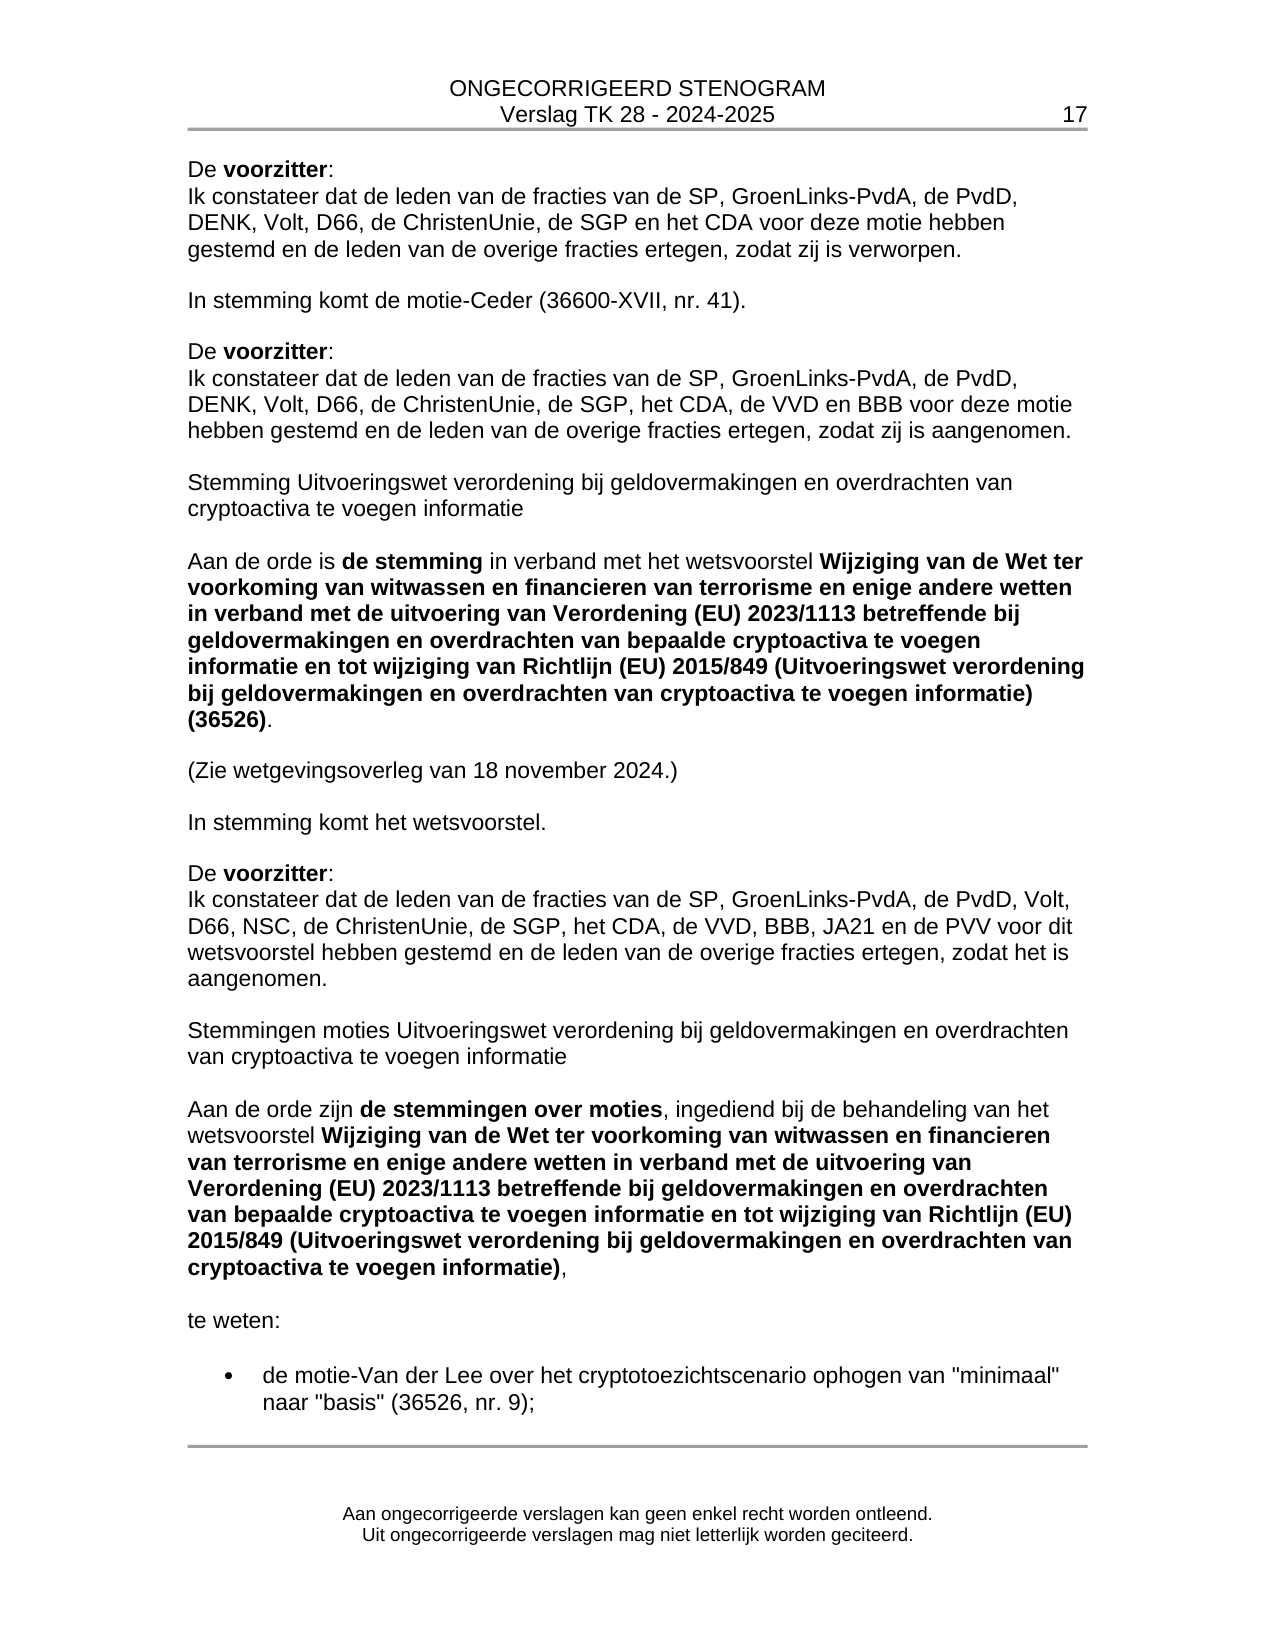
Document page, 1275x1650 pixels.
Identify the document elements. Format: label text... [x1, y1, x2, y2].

text De voorzitter: Ik constateer dat de leden van de fracties van de SP, GroenLinks-PvdA, de PvdD, DENK, Volt, D66, de ChristenUnie, de SGP en het CDA voor deze motie hebben gestemd en de leden van de overige fracties ertegen, zodat zij is verworpen. [187, 156, 1087, 262]
text In stemming komt de motie-Ceder (36600-XVII, nr. 41). [187, 287, 1087, 313]
text Stemmingen moties Uitvoeringswet verordening bij geldovermakingen en overdrachten van cryptoactiva te voegen informatie Aan de orde zijn de stemmingen over moties, ingediend bij de behandeling van het wetsvoorstel Wijziging van de Wet ter voorkoming van witwassen en financieren van terrorisme en enige andere wetten in verband met de uitvoering van Verordening (EU) 2023/1113 betreffende bij geldovermakingen en overdrachten van bepaalde cryptoactiva te voegen informatie en tot wijziging van Richtlijn (EU) 2015/849 (Uitvoeringswet verordening bij geldovermakingen en overdrachten van cryptoactiva te voegen informatie), te weten: [187, 1017, 1087, 1333]
text De voorzitter: Ik constateer dat de leden van de fracties van de SP, GroenLinks-PvdA, de PvdD, DENK, Volt, D66, de ChristenUnie, de SGP, het CDA, de VVD en BBB voor deze motie hebben gestemd en de leden van de overige fracties ertegen, zodat zij is aangenomen. [187, 338, 1087, 444]
text In stemming komt het wetsvoorstel. [187, 808, 1087, 835]
text De voorzitter: Ik constateer dat de leden van de fracties van de SP, GroenLinks-PvdA, de PvdD, Volt, D66, NSC, de ChristenUnie, de SGP, het CDA, de VVD, BBB, JA21 en de PVV voor dit wetsvoorstel hebben gestemd en de leden van de overige fracties ertegen, zodat het is aangenomen. [187, 860, 1087, 992]
list de motie-Van der Lee over het cryptotoezichtscenario ophogen van "minimaal" naar "basis" (36526, nr. 9); [225, 1362, 1087, 1415]
text Stemming Uitvoeringswet verordening bij geldovermakingen en overdrachten van cryptoactiva te voegen informatie Aan de orde is de stemming in verband met het wetsvoorstel Wijziging van de Wet ter voorkoming van witwassen en financieren van terrorisme en enige andere wetten in verband met de uitvoering van Verordening (EU) 2023/1113 betreffende bij geldovermakingen en overdrachten van bepaalde cryptoactiva te voegen informatie en tot wijziging van Richtlijn (EU) 2015/849 (Uitvoeringswet verordening bij geldovermakingen en overdrachten van cryptoactiva te voegen informatie) (36526). [187, 469, 1087, 732]
text (Zie wetgevingsoverleg van 18 november 2024.) [187, 757, 1087, 783]
